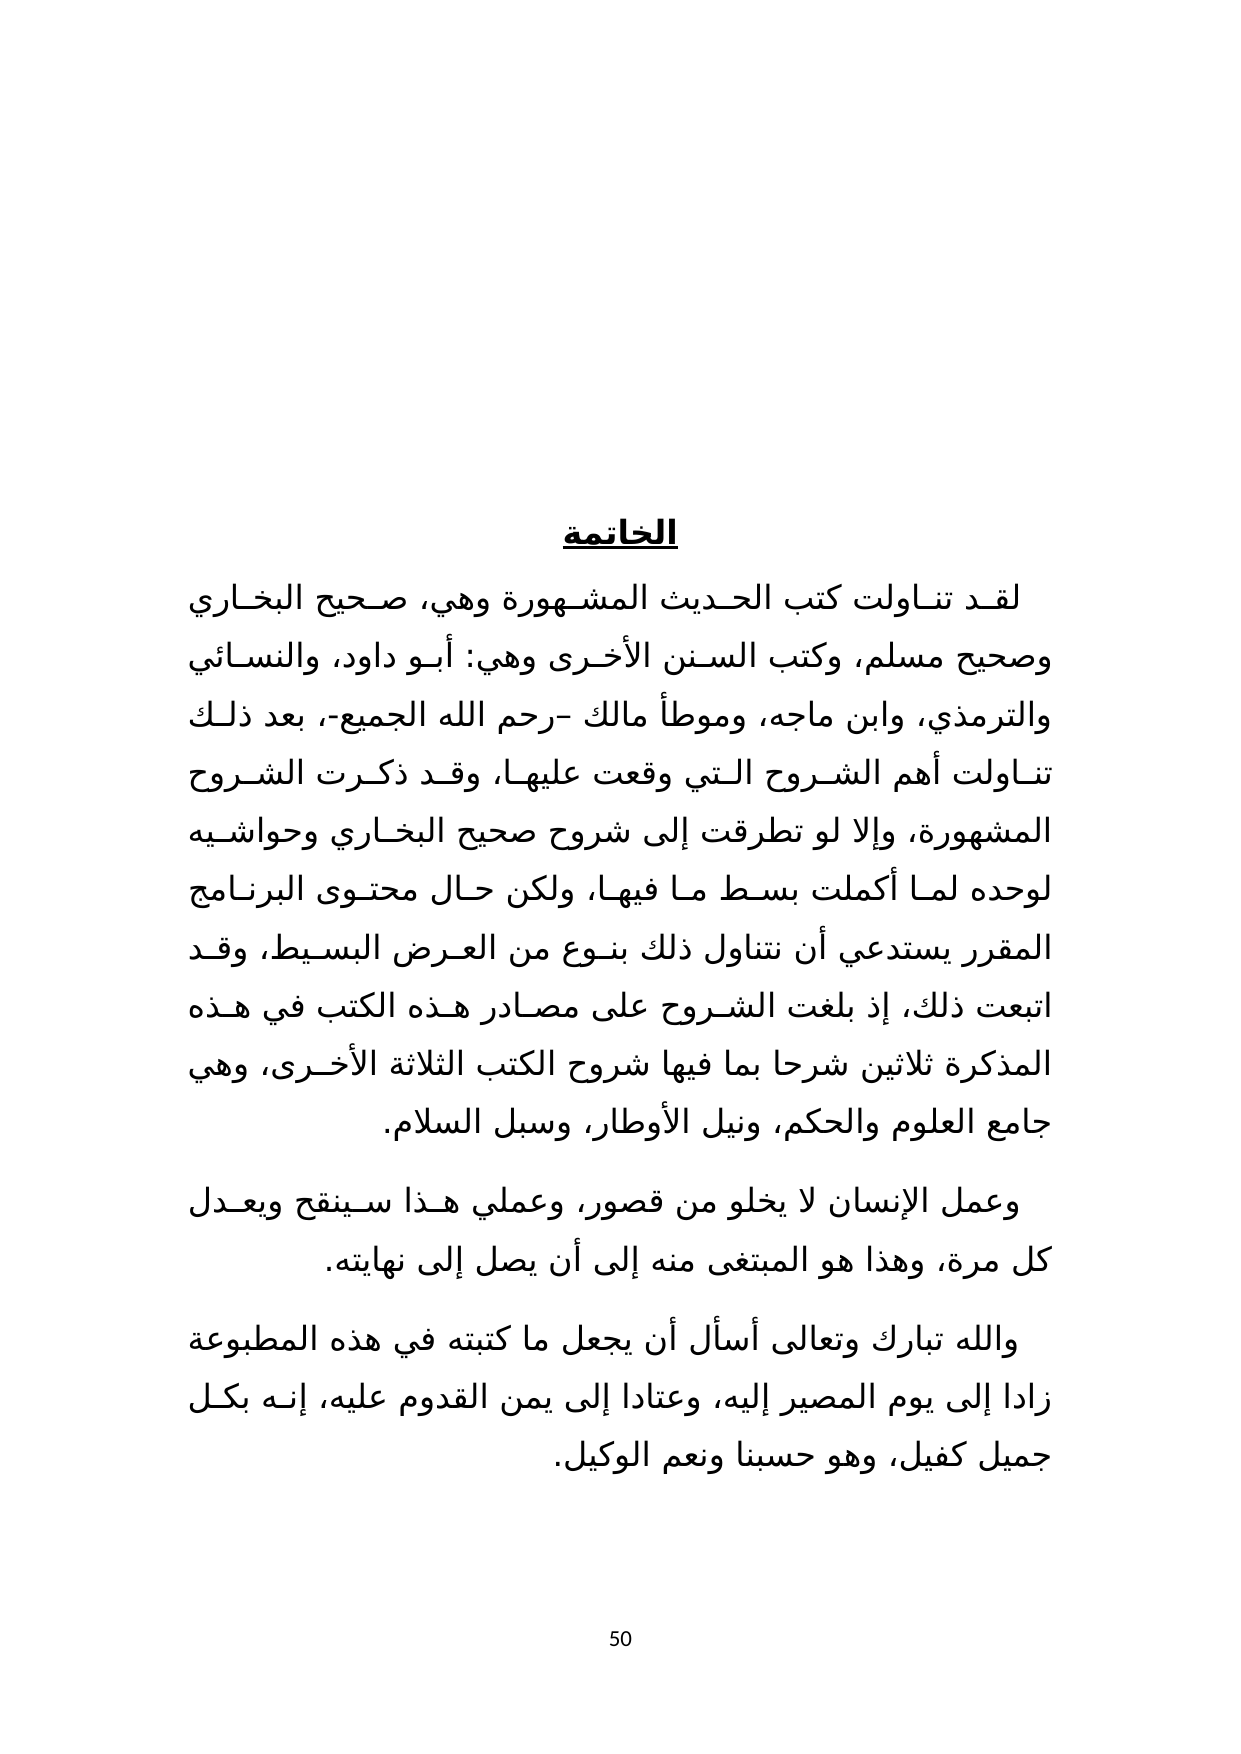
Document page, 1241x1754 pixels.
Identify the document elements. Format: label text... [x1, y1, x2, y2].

text والله تبارك وتعالى أسأل أن يجعل ما كتبته في هذه المطبوعة زادا إلى يوم المصير إليه، وعتادا إلى يمن القدوم عليه، إنه بكل جميل كفيل، وهو حسبنا ونعم الوكيل. [187, 1319, 1053, 1474]
text لقد تناولت كتب الحديث المشهورة وهي، صحيح البخاري وصحيح مسلم، وكتب السنن الأخرى وهي: أبو داود، والنسائي والترمذي، وابن ماجه، وموطأ مالك –رحم الله الجميع-، بعد ذلك تناولت أهم الشروح التي وقعت عليها، وقد ذكرت الشروح المشهورة، وإلا لو تطرقت إلى شروح صحيح البخاري وحواشيه لوحده لما أكملت بسط ما فيها، ولكن حال محتوى البرنامج المقرر يستدعي أن نتناول ذلك بنوع من العرض البسيط، وقد اتبعت ذلك، إذ بلغت الشروح على مصادر هذه الكتب في هذه المذكرة ثلاثين شرحا بما فيها شروح الكتب الثلاثة الأخرى، وهي جامع العلوم والحكم، ونيل الأوطار، وسبل السلام. [187, 579, 1053, 1142]
text الخاتمة [187, 513, 1053, 552]
text وعمل الإنسان لا يخلو من قصور، وعملي هذا سينقح ويعدل كل مرة، وهذا هو المبتغى منه إلى أن يصل إلى نهايته. [187, 1182, 1053, 1279]
